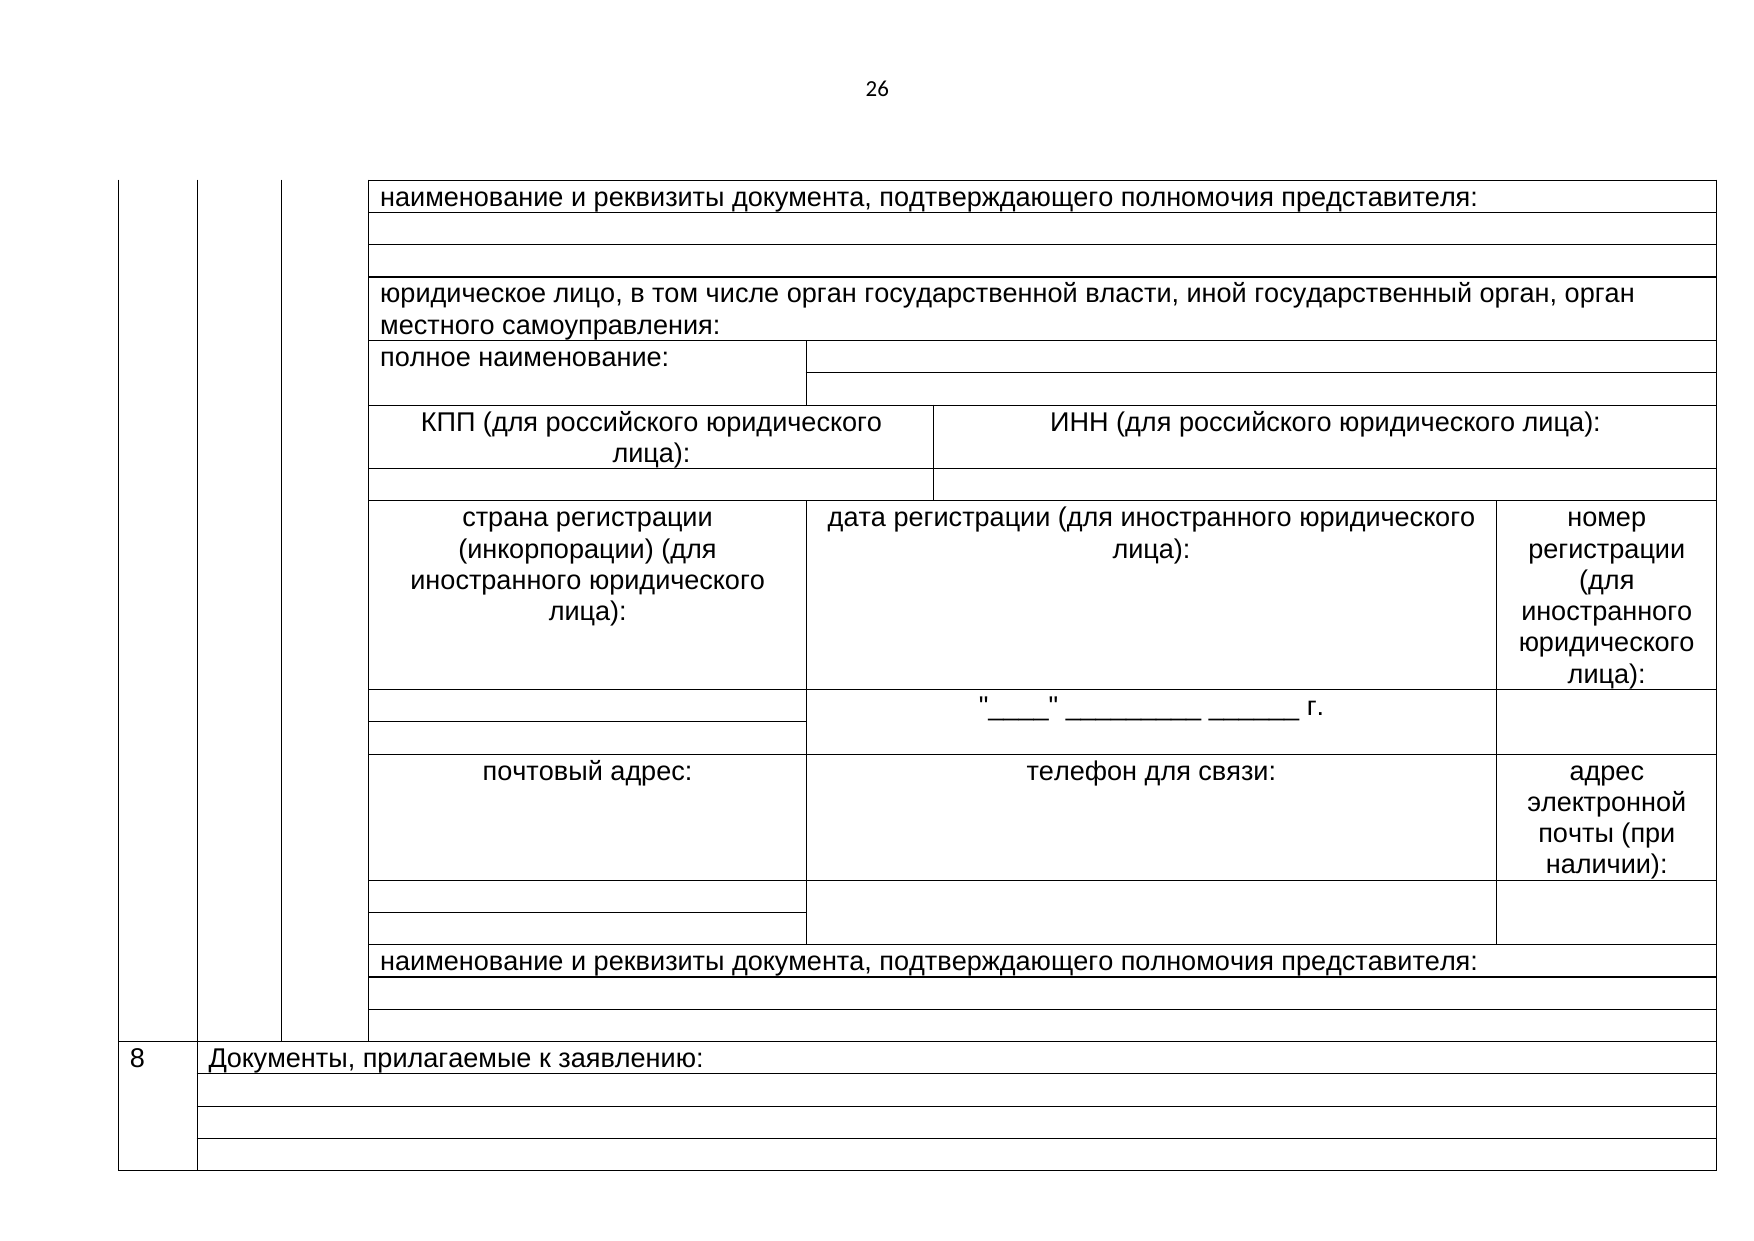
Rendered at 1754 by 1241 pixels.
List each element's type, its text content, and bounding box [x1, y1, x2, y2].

table_cell телефон для связи: [807, 755, 1496, 879]
table_cell [369, 913, 806, 944]
table_cell [369, 881, 806, 912]
table_cell [807, 881, 1496, 944]
table_cell наименование и реквизиты документа, подтверждающего полномочия представителя: [369, 945, 1716, 976]
table_cell [807, 373, 1716, 404]
table_cell [934, 469, 1716, 500]
table_cell Документы, прилагаемые к заявлению: [198, 1042, 1716, 1073]
table_cell [369, 245, 1716, 276]
table_cell полное наименование: [369, 341, 806, 404]
table_cell [369, 978, 1716, 1009]
table_cell 8 [119, 1042, 197, 1170]
table_cell [369, 690, 806, 721]
table_cell ИНН (для российского юридического лица): [934, 406, 1716, 468]
table_cell адрес электронной почты (при наличии): [1497, 755, 1716, 879]
table_cell [369, 722, 806, 753]
table_cell юридическое лицо, в том числе орган государственной власти, иной государственный орган, орган местного самоуправления: [369, 278, 1716, 340]
table_cell КПП (для российского юридического лица): [369, 406, 933, 468]
table_cell "____" _________ ______ г. [807, 690, 1496, 753]
table_cell номер регистрации (для иностранного юридического лица): [1497, 501, 1716, 689]
table_cell [369, 1010, 1716, 1041]
table_cell [198, 1107, 1716, 1138]
table_cell [807, 341, 1716, 372]
table_cell наименование и реквизиты документа, подтверждающего полномочия представителя: [369, 181, 1716, 212]
table_cell [1497, 690, 1716, 753]
table_cell почтовый адрес: [369, 755, 806, 879]
table_cell [1497, 881, 1716, 944]
table_cell [369, 213, 1716, 244]
table_cell [198, 1139, 1716, 1170]
table_cell страна регистрации (инкорпорации) (для иностранного юридического лица): [369, 501, 806, 689]
table_cell [369, 469, 933, 500]
table_cell дата регистрации (для иностранного юридического лица): [807, 501, 1496, 689]
table_cell [198, 1074, 1716, 1106]
